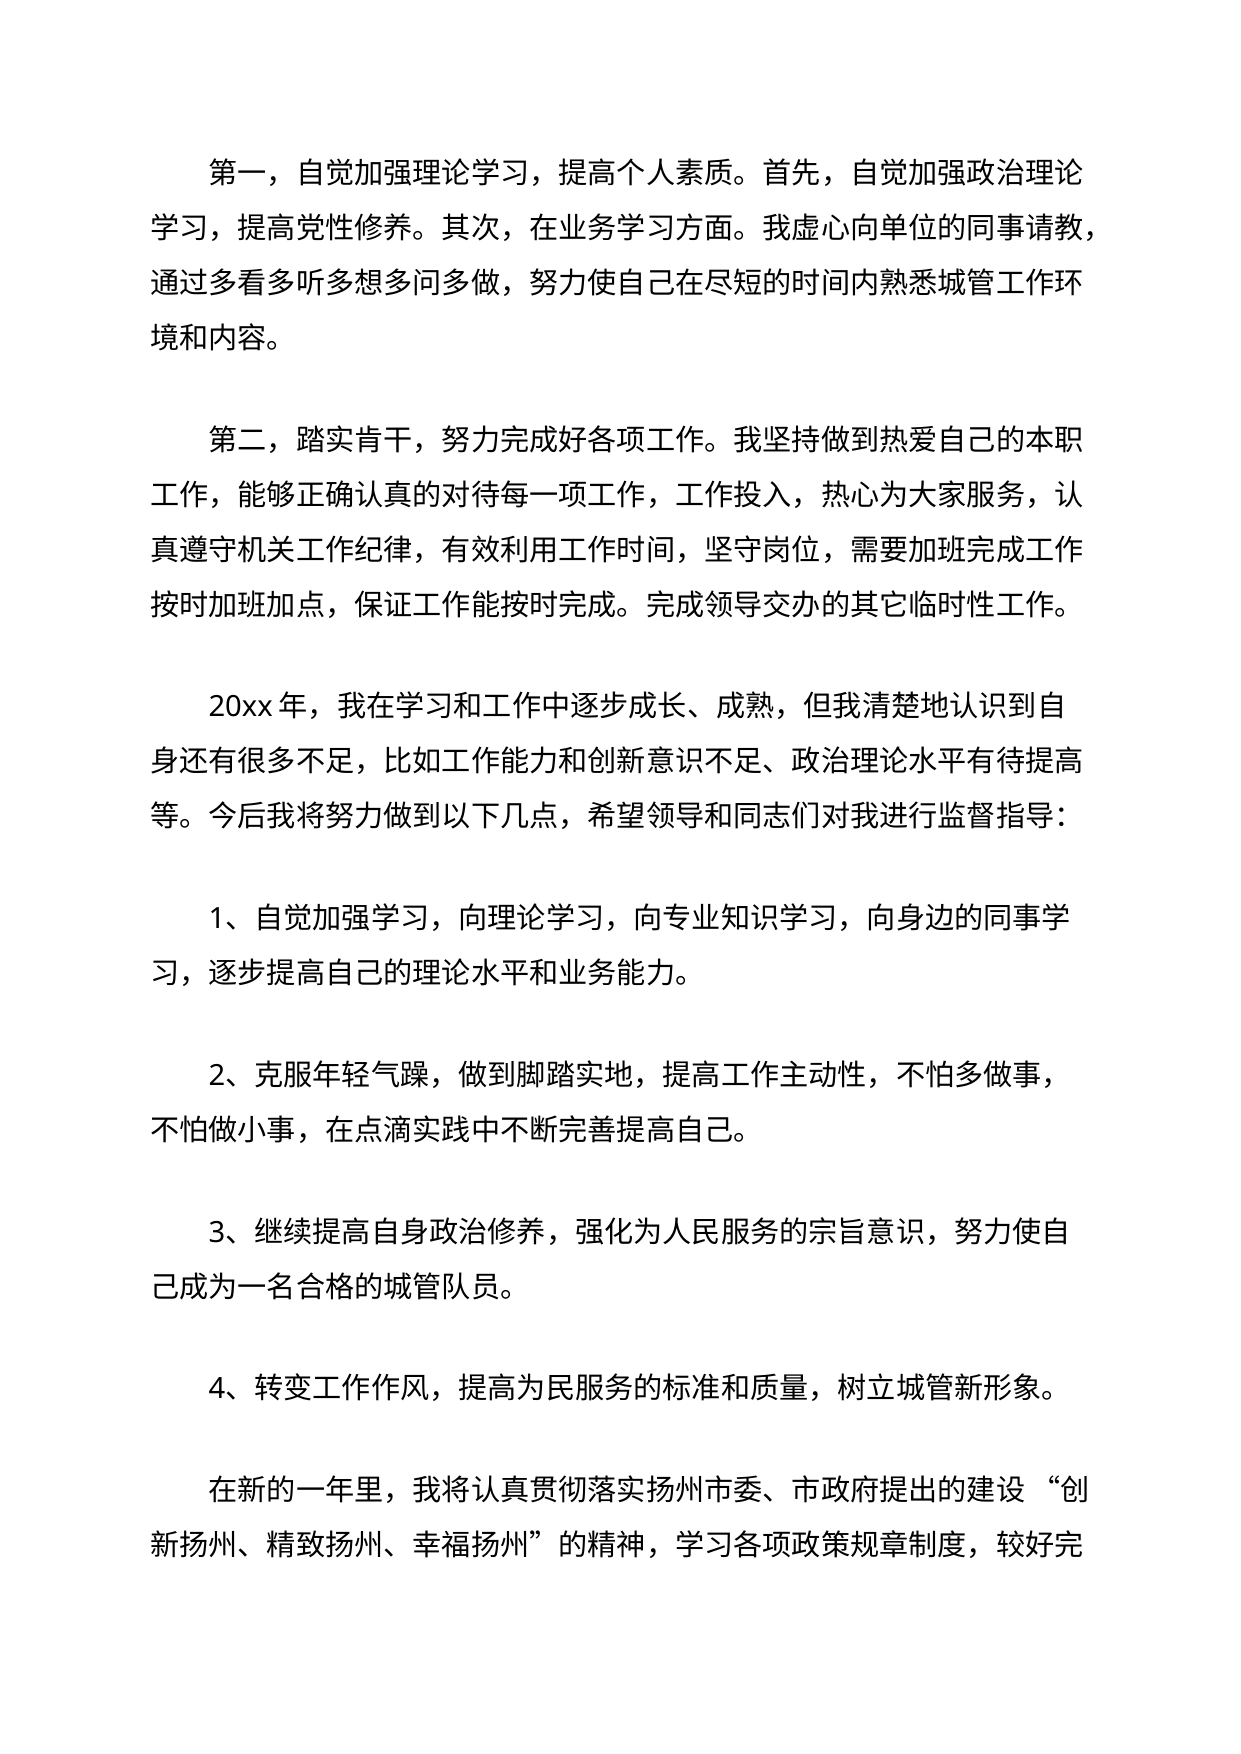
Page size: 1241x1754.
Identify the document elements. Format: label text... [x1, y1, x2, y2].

text 第二，踏实肯干，努力完成好各项工作。我坚持做到热爱自己的本职工作，能够正确认真的对待每一项工作，工作投入，热心为大家服务，认真遵守机关工作纪律，有效利用工作时间，坚守岗位，需要加班完成工作按时加班加点，保证工作能按时完成。完成领导交办的其它临时性工作。 [150, 416, 1090, 623]
text 20xx年，我在学习和工作中逐步成长、成熟，但我清楚地认识到自身还有很多不足，比如工作能力和创新意识不足、政治理论水平有待提高等。今后我将努力做到以下几点，希望领导和同志们对我进行监督指导： [150, 683, 1090, 835]
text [150, 1467, 1090, 1564]
text 3、继续提高自身政治修养，强化为人民服务的宗旨意识，努力使自己成为一名合格的城管队员。 [150, 1208, 1090, 1305]
text 第一，自觉加强理论学习，提高个人素质。首先，自觉加强政治理论学习，提高党性修养。其次，在业务学习方面。我虚心向单位的同事请教，通过多看多听多想多问多做，努力使自己在尽短的时间内熟悉城管工作环境和内容。 [150, 150, 1090, 357]
text 2、克服年轻气躁，做到脚踏实地，提高工作主动性，不怕多做事，不怕做小事，在点滴实践中不断完善提高自己。 [150, 1051, 1090, 1149]
text 4、转变工作作风，提高为民服务的标准和质量，树立城管新形象。 [150, 1365, 1090, 1407]
text 1、自觉加强学习，向理论学习，向专业知识学习，向身边的同事学习，逐步提高自己的理论水平和业务能力。 [150, 894, 1090, 992]
